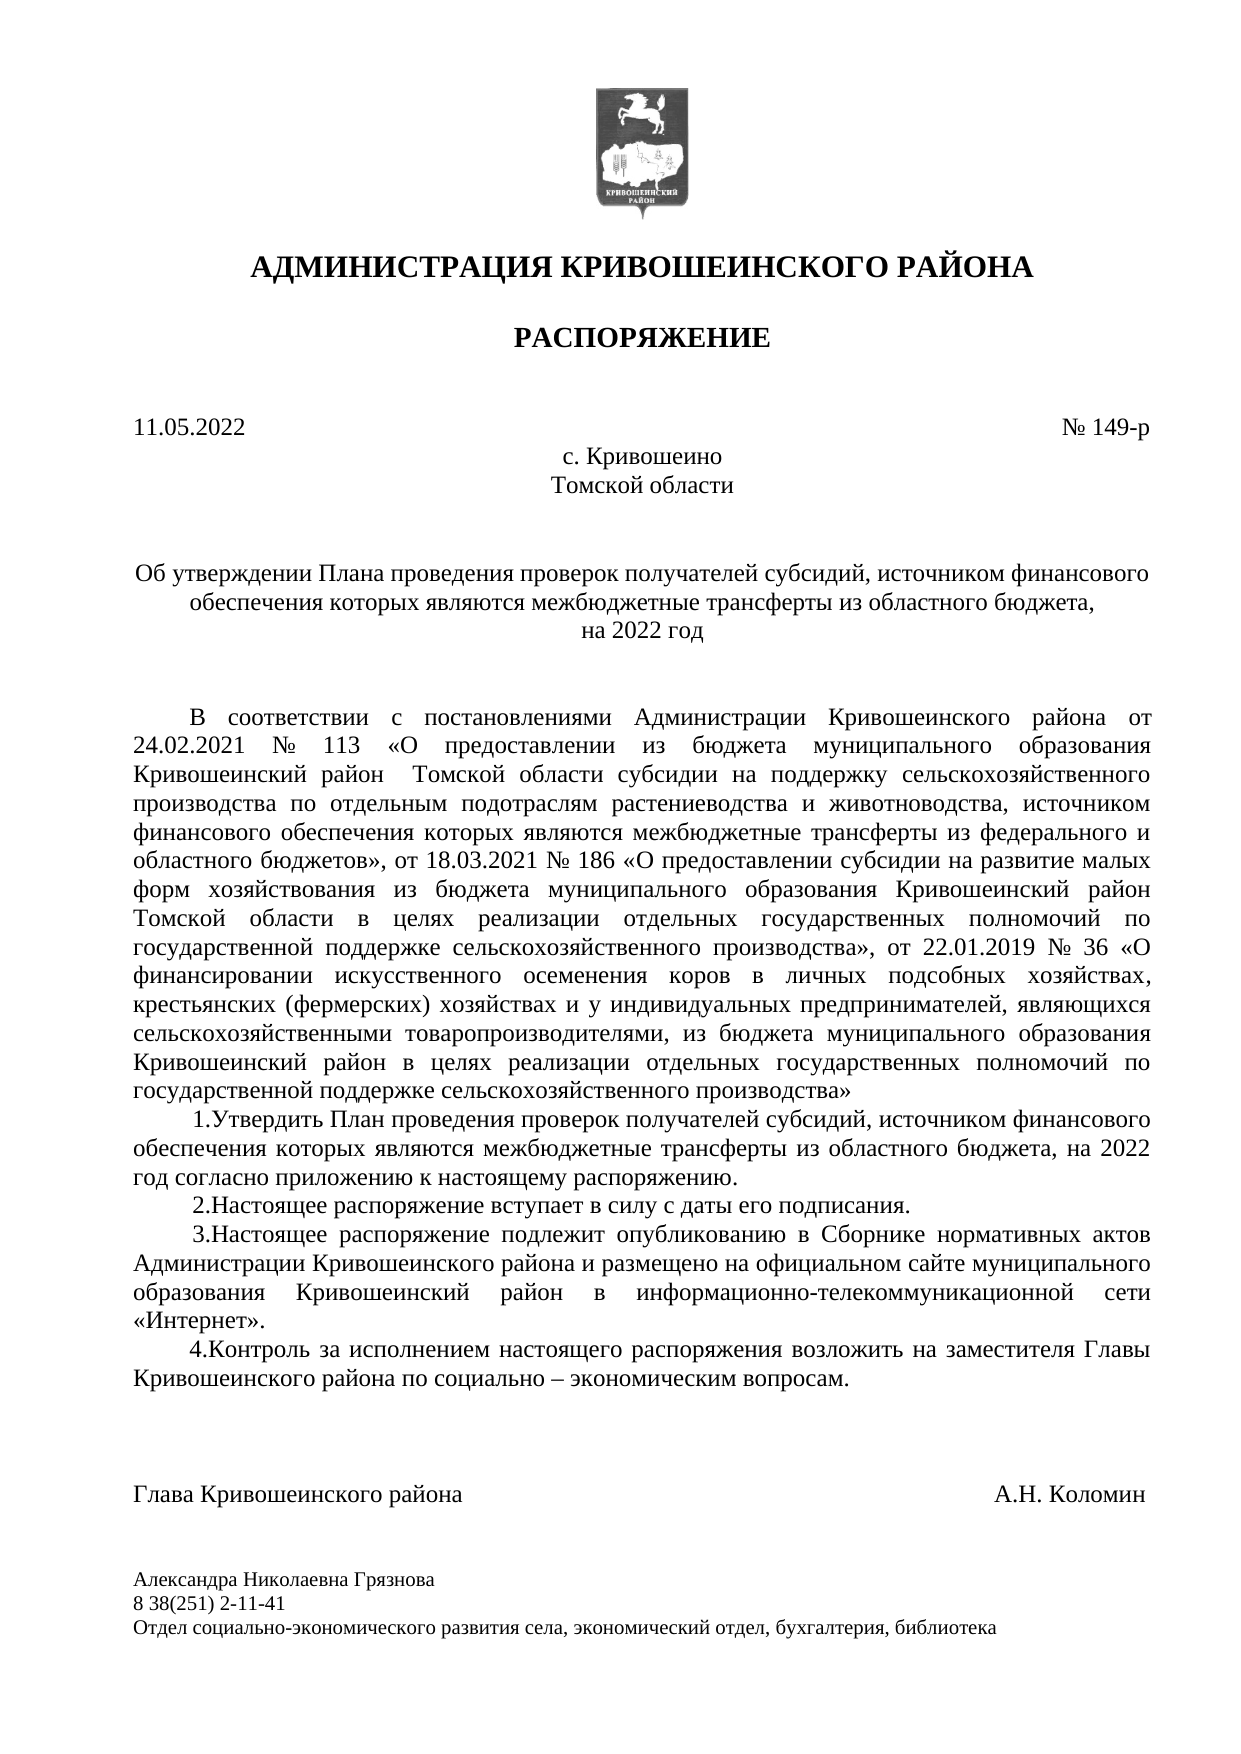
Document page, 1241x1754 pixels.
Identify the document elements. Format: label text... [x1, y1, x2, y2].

text 3.Настоящее распоряжение подлежит опубликованию в Сборнике нормативных актов Администрации Кривошеинского района и размещено на официальном сайте муниципального образования Кривошеинский район в информационно-телекоммуникационной сети «Интернет». [133, 1219, 1152, 1334]
text Александра Николаевна Грязнова [133, 1567, 1152, 1591]
text РАСПОРЯЖЕНИЕ [133, 321, 1152, 354]
text с. Кривошеино [133, 441, 1152, 470]
text В соответствии с постановлениями Администрации Кривошеинского района от 24.02.2021 № 113 «О предоставлении из бюджета муниципального образования Кривошеинский район Томской области субсидии на поддержку сельскохозяйственного производства по отдельным подотраслям растениеводства и животноводства, источником финансового обеспечения которых являются межбюджетные трансферты из федерального и областного бюджетов», от 18.03.2021 № 186 «О предоставлении субсидии на развитие малых форм хозяйствования из бюджета муниципального образования Кривошеинский район Томской области в целях реализации отдельных государственных полномочий по государственной поддержке сельскохозяйственного производства», от 22.01.2019 № 36 «О финансировании искусственного осеменения коров в личных подсобных хозяйствах, крестьянских (фермерских) хозяйствах и у индивидуальных предпринимателей, являющихся сельскохозяйственными товаропроизводителями, из бюджета муниципального образования Кривошеинский район в целях реализации отдельных государственных полномочий по государственной поддержке сельскохозяйственного производства» [133, 702, 1152, 1104]
text 4.Контроль за исполнением настоящего распоряжения возложить на заместителя Главы Кривошеинского района по социально – экономическим вопросам. [133, 1334, 1152, 1392]
text Томской области [133, 471, 1152, 499]
text 11.05.2022 № 149-р [133, 412, 1152, 441]
text Глава Кривошеинского района А.Н. Коломин [133, 1479, 1152, 1508]
text Отдел социально-экономического развития села, экономический отдел, бухгалтерия, библиотека [133, 1615, 1152, 1639]
text 2.Настоящее распоряжение вступает в силу с даты его подписания. [133, 1190, 1152, 1219]
text 1.Утвердить План проведения проверок получателей субсидий, источником финансового обеспечения которых являются межбюджетные трансферты из областного бюджета, на 2022 год согласно приложению к настоящему распоряжению. [133, 1104, 1152, 1190]
text Об утверждении Плана проведения проверок получателей субсидий, источником финансового обеспечения которых являются межбюджетные трансферты из областного бюджета, [133, 558, 1152, 615]
picture [596, 88, 689, 220]
text АДМИНИСТРАЦИЯ КРИВОШЕИНСКОГО РАЙОНА [133, 249, 1152, 284]
text на 2022 год [133, 615, 1152, 644]
text 8 38(251) 2-11-41 [133, 1591, 1152, 1615]
